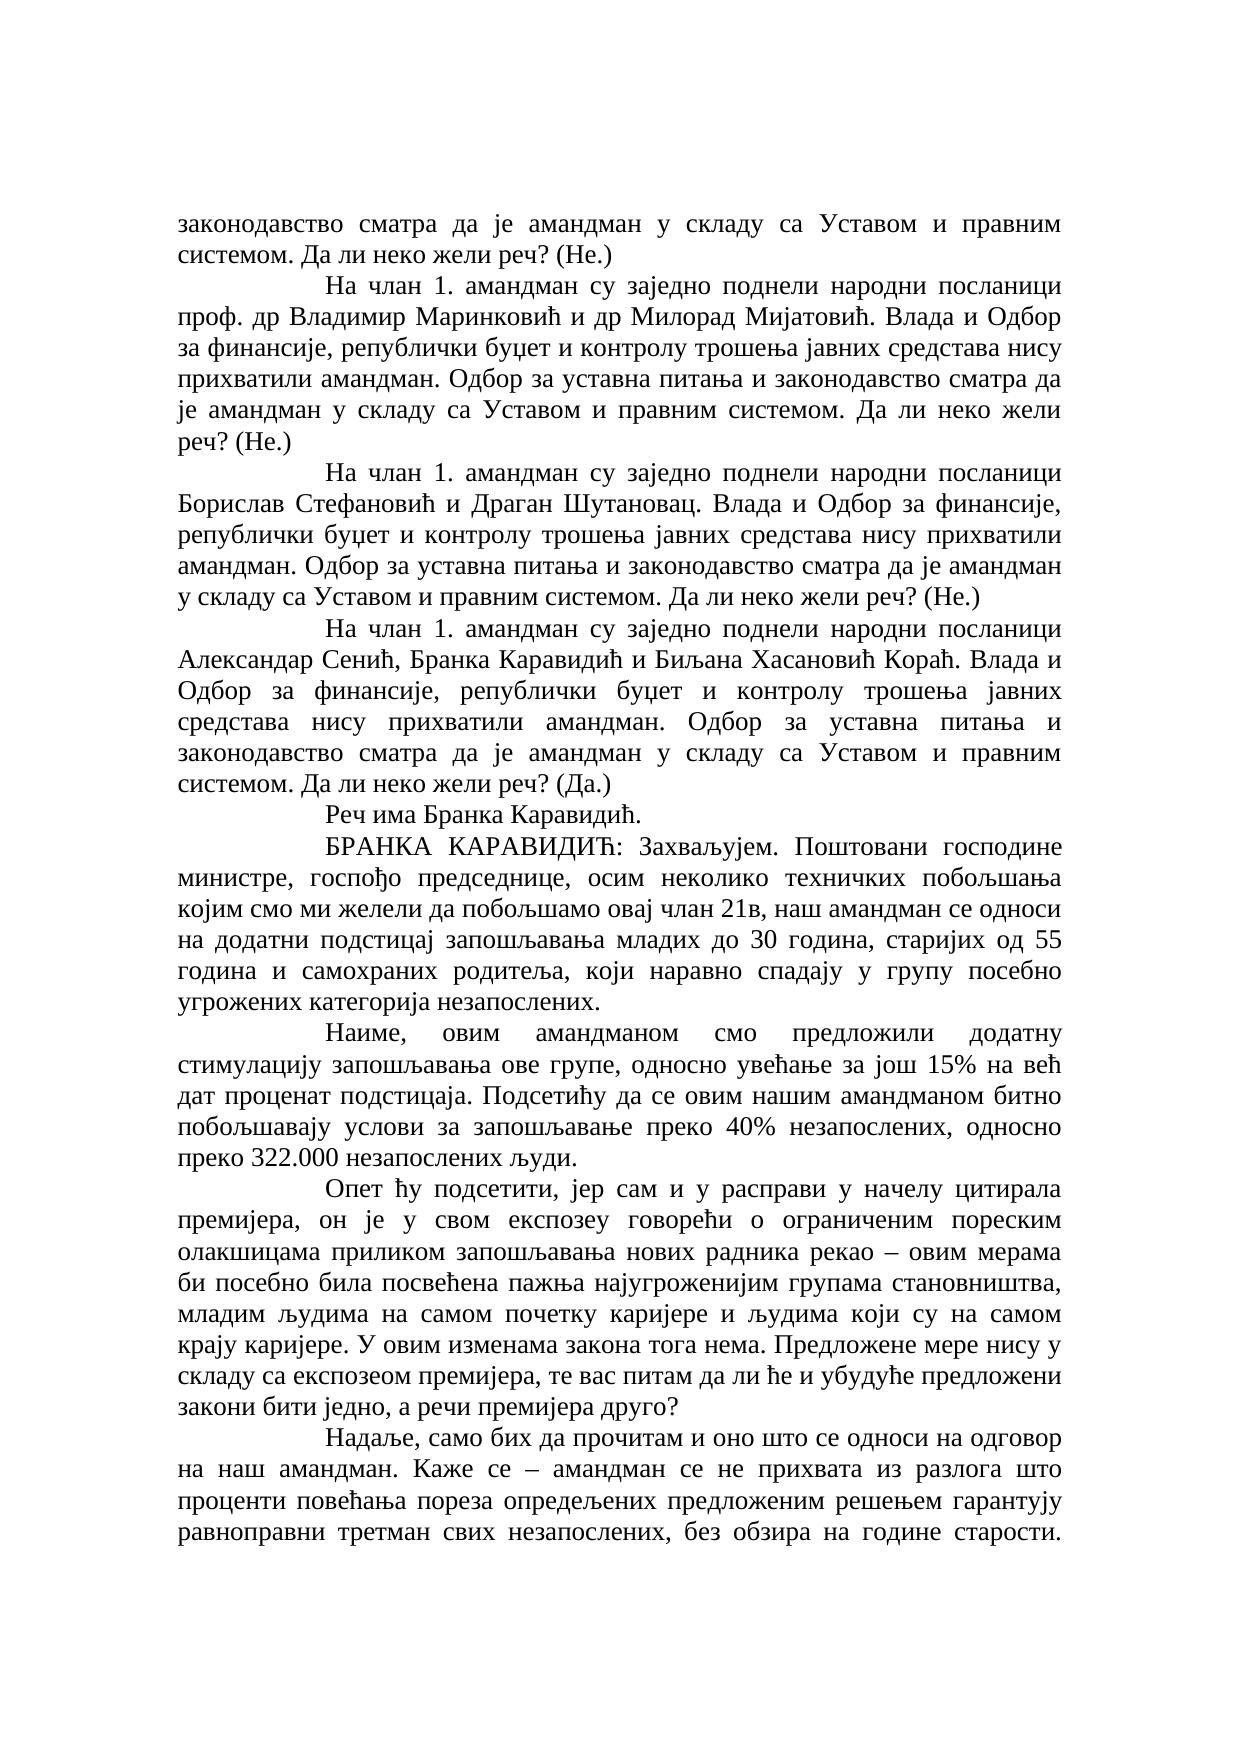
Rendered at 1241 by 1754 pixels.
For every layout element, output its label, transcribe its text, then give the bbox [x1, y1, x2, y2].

text На члан 1. амандман су заједно поднели народни посланици Борислав Стефановић и Драган Шутановац. Влада и Одбор за финансије, републички буџет и контролу трошења јавних средстава нису прихватили амандман. Одбор за уставна питања и законодавство сматра да је амандман у складу са Уставом и правним системом. Да ли неко жели реч? (Не.) [177, 456, 1063, 612]
text Опет ћу подсетити, јер сам и у расправи у начелу цитирала премијера, он је у свом експозеу говорећи о ограниченим пореским олакшицама приликом запошљавања нових радника рекао – овим мерама би посебно била посвећена пажња најугроженијим групама становништва, младим људима на самом почетку каријере и људима који су на самом крају каријере. У овим изменама закона тога нема. Предложене мере нису у складу са експозеом премијера, те вас питам да ли ће и убудуће предложени закони бити једно, а речи премијера друго? [177, 1172, 1063, 1421]
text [177, 207, 1063, 269]
text БРАНКА КАРАВИДИЋ: Захваљујем. Поштовани господине министре, госпођо председнице, осим неколико техничких побољшања којим смо ми желели да побољшамо овај члан 21в, наш амандман се односи на додатни подстицај запошљавања младих до 30 година, старијих од 55 година и самохраних родитеља, који наравно спадају у групу посебно угрожених категорија незапослених. [177, 830, 1063, 1017]
text На члан 1. амандман су заједно поднели народни посланици Александар Сенић, Бранка Каравидић и Биљана Хасановић Кораћ. Влада и Одбор за финансије, републички буџет и контролу трошења јавних средстава нису прихватили амандман. Одбор за уставна питања и законодавство сматра да је амандман у складу са Уставом и правним системом. Да ли неко жели реч? (Да.) [177, 612, 1063, 798]
text Наиме, овим амандманом смо предложили додатну стимулацију запошљавања ове групе, односно увећање за још 15% на већ дат проценат подстицаја. Подсетићу да се овим нашим амандманом битно побољшавају услови за запошљавање преко 40% незапослених, односно преко 322.000 незапослених људи. [177, 1017, 1063, 1172]
text Реч има Бранка Каравидић. [177, 798, 1063, 830]
text На члан 1. амандман су заједно поднели народни посланици проф. др Владимир Маринковић и др Милорад Мијатовић. Влада и Одбор за финансије, републички буџет и контролу трошења јавних средстава нису прихватили амандман. Одбор за уставна питања и законодавство сматра да је амандман у складу са Уставом и правним системом. Да ли неко жели реч? (Не.) [177, 269, 1063, 456]
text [177, 1421, 1063, 1546]
